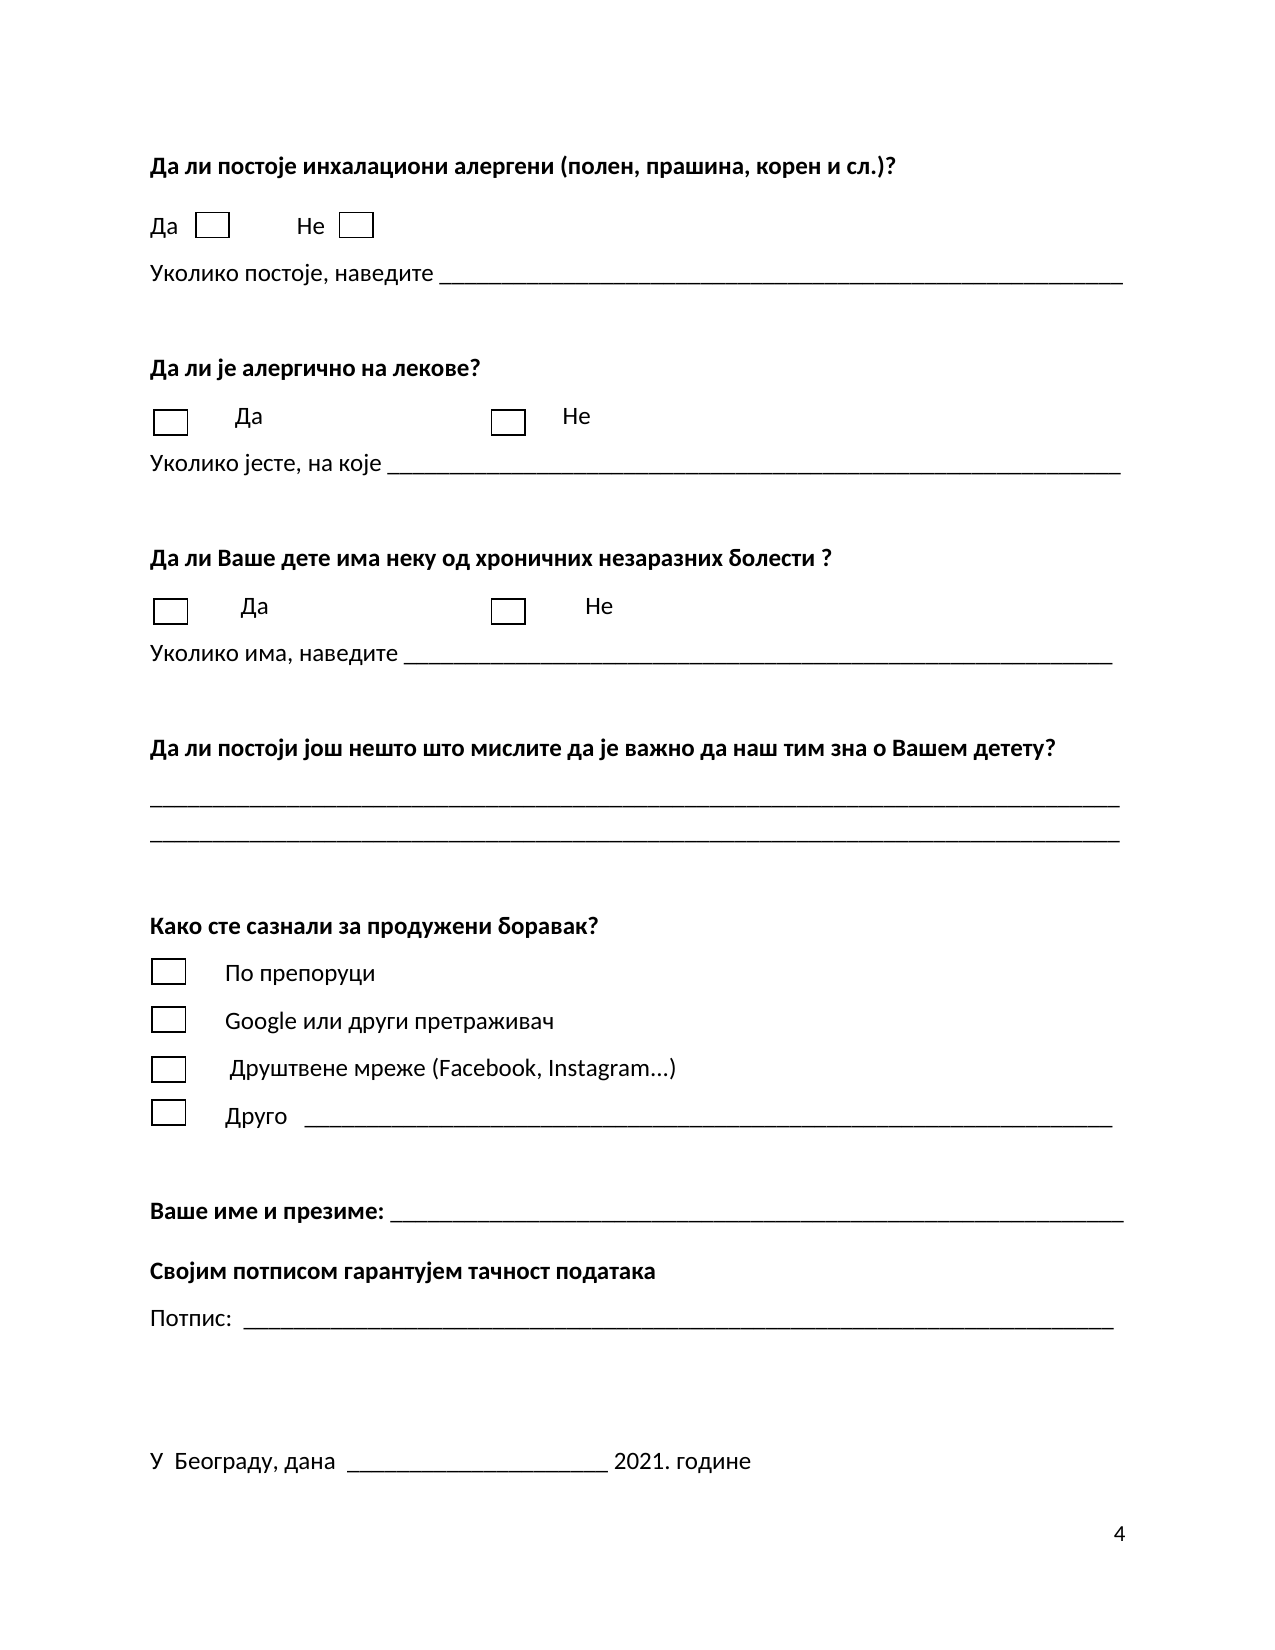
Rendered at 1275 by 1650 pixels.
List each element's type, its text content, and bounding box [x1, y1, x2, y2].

text Да Не [150, 210, 1125, 241]
text Да Не [150, 590, 1125, 621]
text Да ли Ваше дете има неку од хроничних незаразних болести ? [150, 542, 1125, 573]
text Да Не [150, 400, 1125, 431]
text Како сте сазнали за продужени боравак? [150, 910, 1125, 941]
text Друго _________________________________________________________________ [150, 1100, 1125, 1131]
text Друштвене мреже (Facebook, Instagram...) [150, 1052, 1125, 1083]
text По препоруци [150, 957, 1125, 988]
text Google или други претраживач [150, 1005, 1125, 1036]
text Ваше име и презиме: ___________________________________________________________ [150, 1195, 1125, 1226]
text ____________________________________________________________________________________________________________________________________________________________ [150, 780, 1125, 846]
text У Београду, дана _____________________ 2021. године [150, 1445, 1125, 1476]
text Да ли постоји још нешто што мислите да је важно да наш тим зна о Вашем детету? [150, 732, 1125, 763]
text Да ли је алергично на лекове? [150, 352, 1125, 383]
text Уколико има, наведите _________________________________________________________ [150, 637, 1125, 668]
text Да ли постоје инхалациони алергени (полен, прашина, корен и сл.)? [150, 150, 1125, 181]
text Потпис: ______________________________________________________________________ [150, 1302, 1125, 1333]
text Уколико јесте, на које ___________________________________________________________ [150, 447, 1125, 478]
text Својим потписом гарантујем тачност података [150, 1255, 1125, 1286]
text Уколико постоје, наведите _______________________________________________________ [150, 257, 1125, 288]
